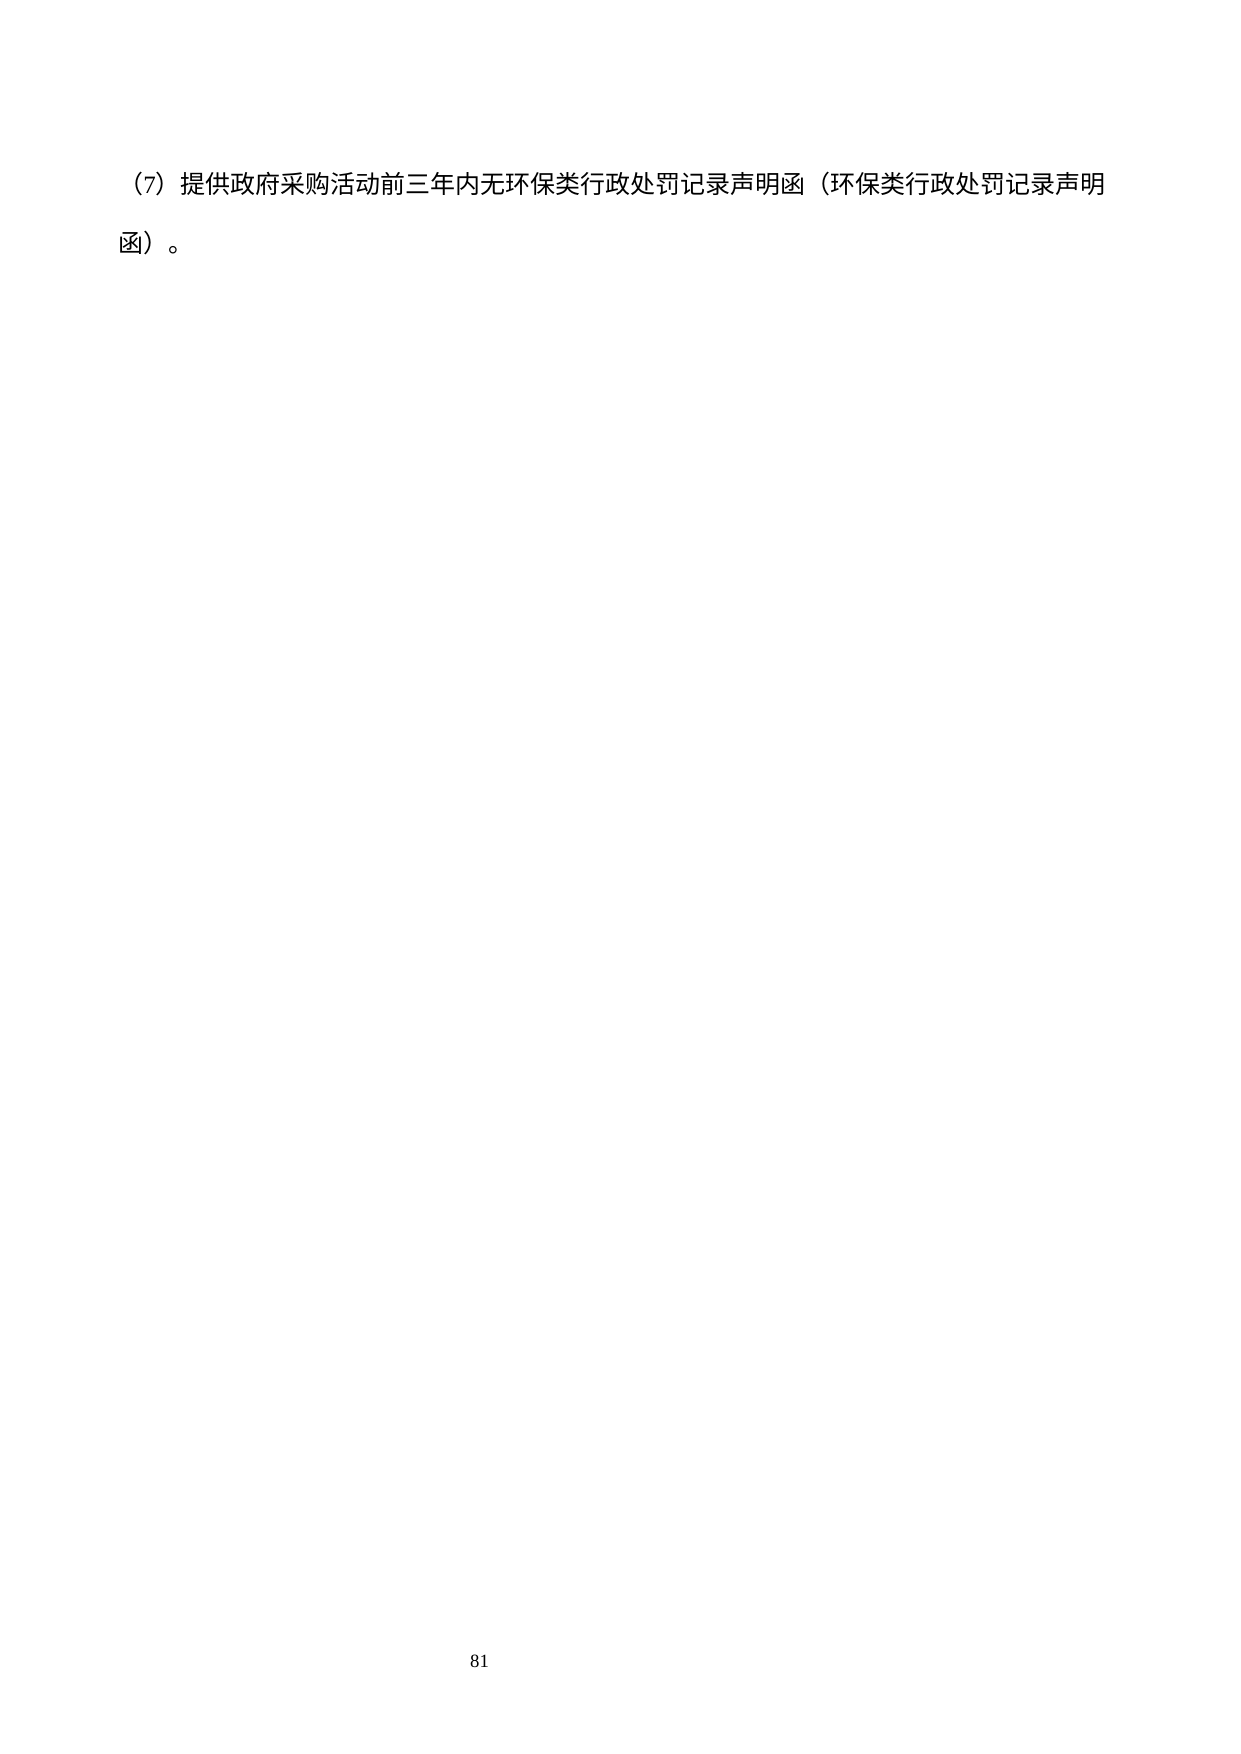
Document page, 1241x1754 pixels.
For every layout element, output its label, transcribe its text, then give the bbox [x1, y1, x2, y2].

text （7）提供政府采购活动前三年内无环保类行政处罚记录声明函（环保类行政处罚记录声明函）。 [118, 153, 1122, 271]
